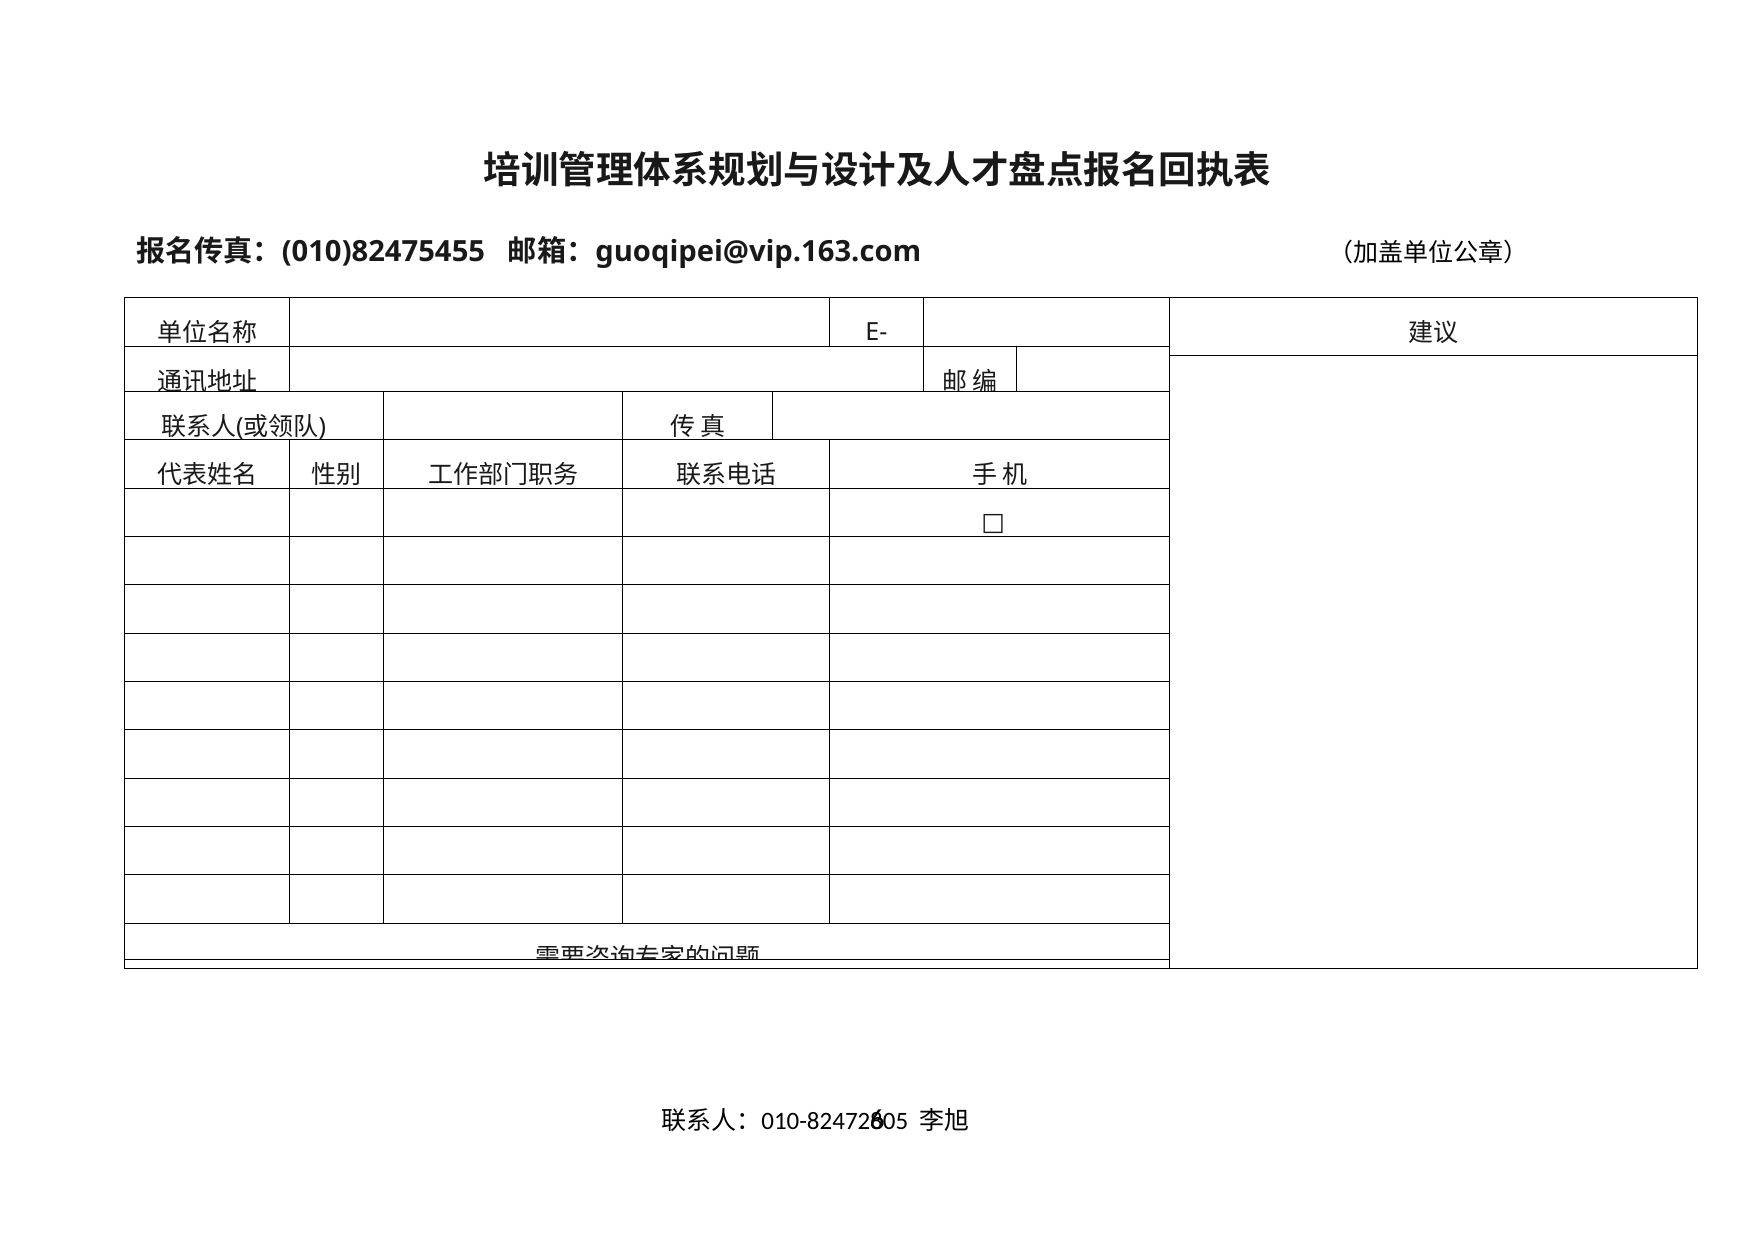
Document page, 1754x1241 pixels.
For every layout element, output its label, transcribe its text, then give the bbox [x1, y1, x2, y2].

table_cell [623, 682, 829, 729]
table_cell 联系电话 [623, 440, 829, 487]
table_cell [384, 779, 622, 826]
table_cell [830, 827, 1169, 874]
table_cell [384, 489, 622, 536]
table_cell [384, 682, 622, 729]
table_cell 传 真 [623, 392, 772, 439]
table_cell [773, 392, 1169, 439]
table_cell [290, 827, 383, 874]
table_cell [623, 779, 829, 826]
table_cell [830, 585, 1169, 632]
table_cell [384, 537, 622, 584]
table_cell [830, 537, 1169, 584]
table_cell [623, 827, 829, 874]
table_cell [623, 489, 829, 536]
table_cell [623, 730, 829, 777]
table_cell [125, 960, 1169, 968]
table_cell [125, 875, 289, 922]
table_cell [830, 634, 1169, 681]
table_cell [290, 585, 383, 632]
table_cell [623, 537, 829, 584]
table_cell [125, 779, 289, 826]
table_cell [290, 489, 383, 536]
table_cell 性别 [290, 440, 383, 487]
table_cell [830, 489, 1169, 536]
table_cell 邮 编 [924, 347, 1016, 391]
table_cell [125, 537, 289, 584]
table_cell [290, 634, 383, 681]
text 报名传真：(010)82475455 邮箱：guoqipei@vip.163.com （加盖单位公章） [136, 216, 1618, 281]
table_cell [125, 827, 289, 874]
table_cell [1017, 347, 1169, 391]
table_cell [830, 682, 1169, 729]
table_cell [1170, 356, 1697, 968]
table_cell 通讯地址 [125, 347, 289, 391]
table_cell [384, 634, 622, 681]
table_cell [125, 682, 289, 729]
table_header [924, 298, 1169, 346]
table_cell [125, 634, 289, 681]
table_cell [125, 730, 289, 777]
table_cell [290, 537, 383, 584]
table_cell [623, 875, 829, 922]
table_cell 联系人(或领队) [125, 392, 383, 439]
table_cell [290, 347, 923, 391]
text 培训管理体系规划与设计及人才盘点报名回执表 [136, 135, 1618, 200]
table_cell [623, 585, 829, 632]
table_cell 手 机 [830, 440, 1169, 487]
table_cell [830, 875, 1169, 922]
table_header 建议 [1170, 298, 1697, 355]
table_cell [830, 730, 1169, 777]
table_cell [830, 779, 1169, 826]
table_cell [623, 634, 829, 681]
table_header [290, 298, 829, 346]
table_cell [384, 875, 622, 922]
table_header 单位名称 [125, 298, 289, 346]
table_cell [290, 682, 383, 729]
table_cell [290, 779, 383, 826]
table_cell [125, 489, 289, 536]
table_cell [384, 827, 622, 874]
table_cell 需要咨询专家的问题 [125, 924, 1169, 958]
table_cell [384, 585, 622, 632]
table_cell [290, 875, 383, 922]
table_header E-mail [830, 298, 923, 346]
table_cell 代表姓名 [125, 440, 289, 487]
table_cell [125, 585, 289, 632]
table_cell [384, 730, 622, 777]
table_cell 工作部门职务 [384, 440, 622, 487]
table_cell [384, 392, 622, 439]
table_cell [290, 730, 383, 777]
